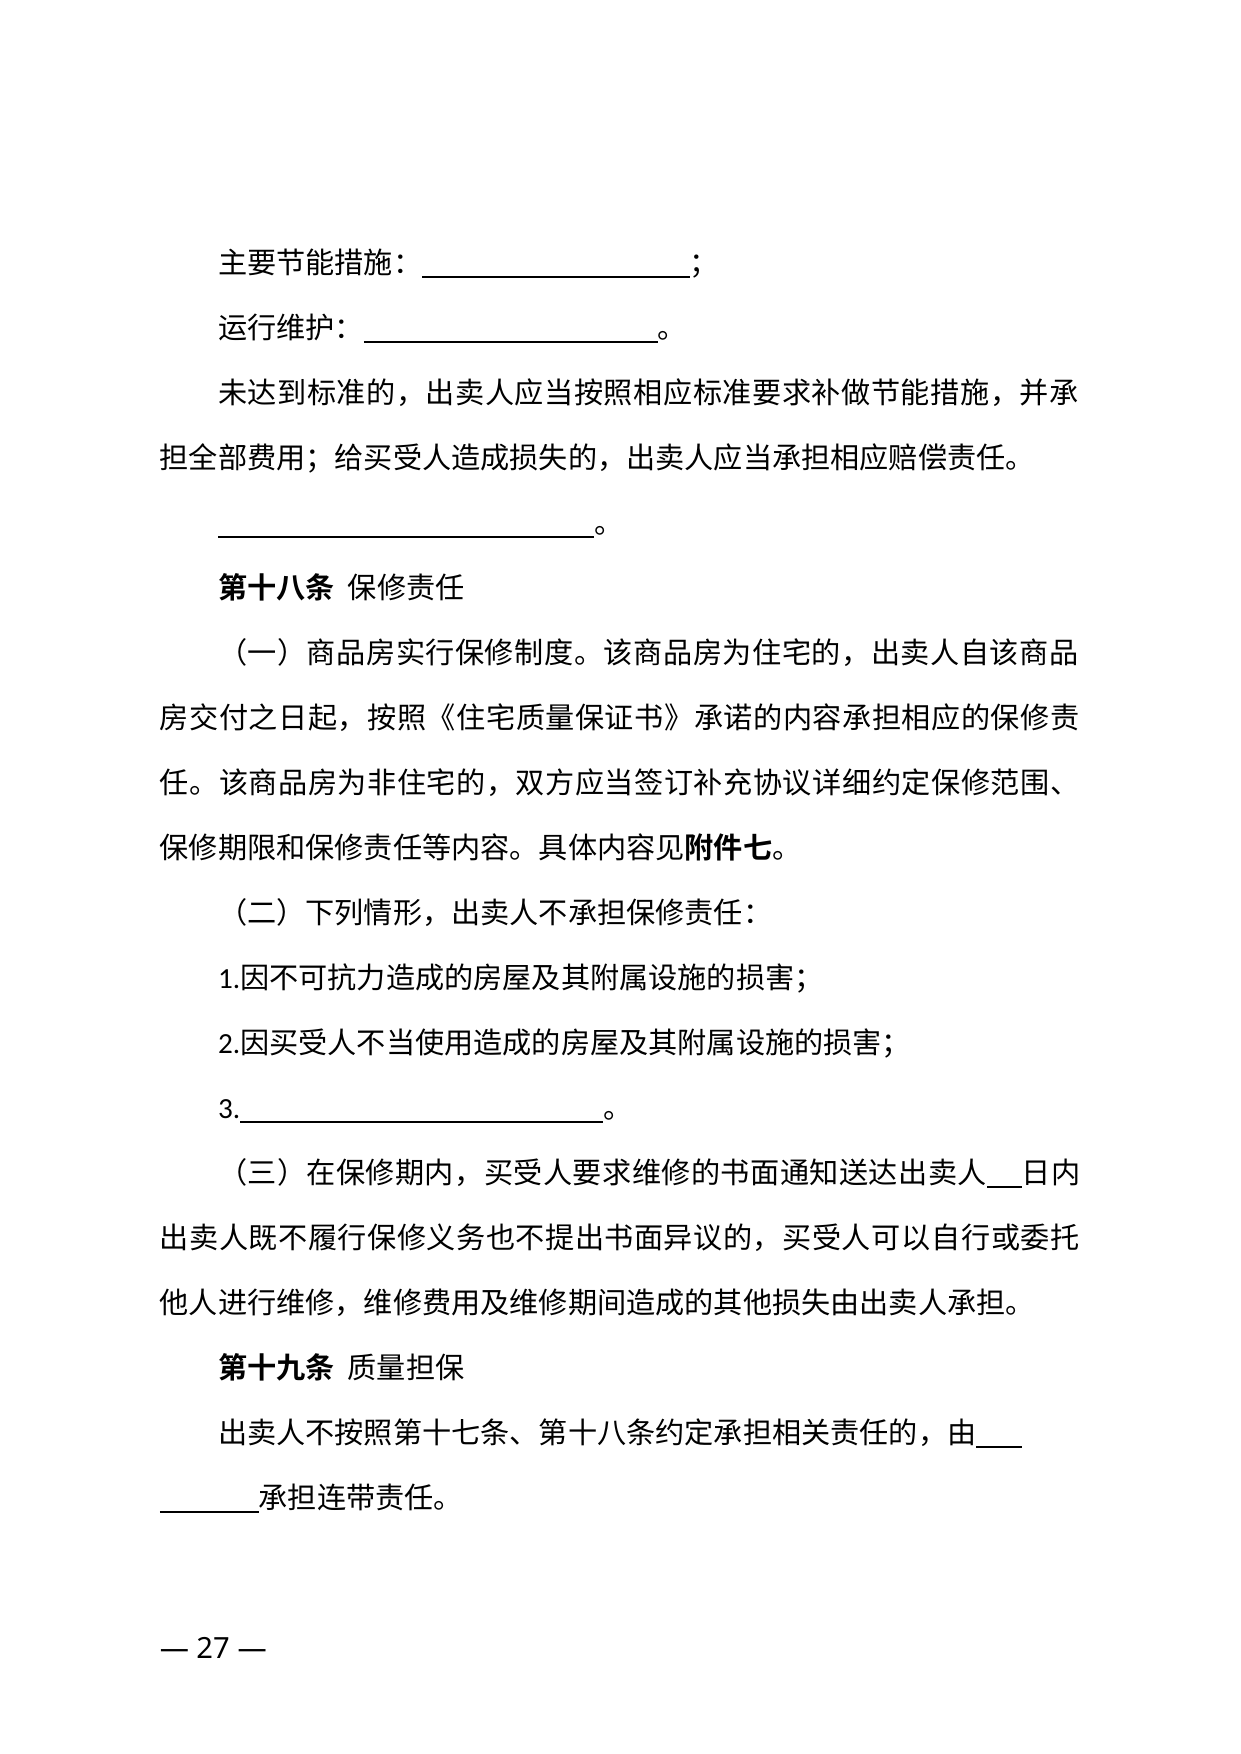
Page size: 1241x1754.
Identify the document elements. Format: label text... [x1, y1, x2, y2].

text 第十九条 质量担保 [159, 1333, 1081, 1398]
text 承担连带责任。 [159, 1463, 1081, 1528]
text 1.因不可抗力造成的房屋及其附属设施的损害； [159, 943, 1081, 1008]
text （二）下列情形，出卖人不承担保修责任： [159, 878, 1081, 943]
text 2.因买受人不当使用造成的房屋及其附属设施的损害； [159, 1008, 1081, 1073]
text 运行维护： 。 [159, 293, 1081, 358]
text 未达到标准的，出卖人应当按照相应标准要求补做节能措施，并承担全部费用；给买受人造成损失的，出卖人应当承担相应赔偿责任。 [159, 358, 1081, 488]
text 3. 。 [159, 1073, 1081, 1138]
text （一）商品房实行保修制度。该商品房为住宅的，出卖人自该商品房交付之日起，按照《住宅质量保证书》承诺的内容承担相应的保修责任。该商品房为非住宅的，双方应当签订补充协议详细约定保修范围、保修期限和保修责任等内容。具体内容见附件七。 [159, 618, 1081, 878]
text （三）在保修期内，买受人要求维修的书面通知送达出卖人 日内，出卖人既不履行保修义务也不提出书面异议的，买受人可以自行或委托他人进行维修，维修费用及维修期间造成的其他损失由出卖人承担。 [159, 1138, 1081, 1333]
text 主要节能措施： ； [159, 228, 1081, 293]
text 。 [159, 488, 1081, 553]
text 第十八条 保修责任 [159, 553, 1081, 618]
text 出卖人不按照第十七条、第十八条约定承担相关责任的，由 [159, 1398, 1081, 1463]
